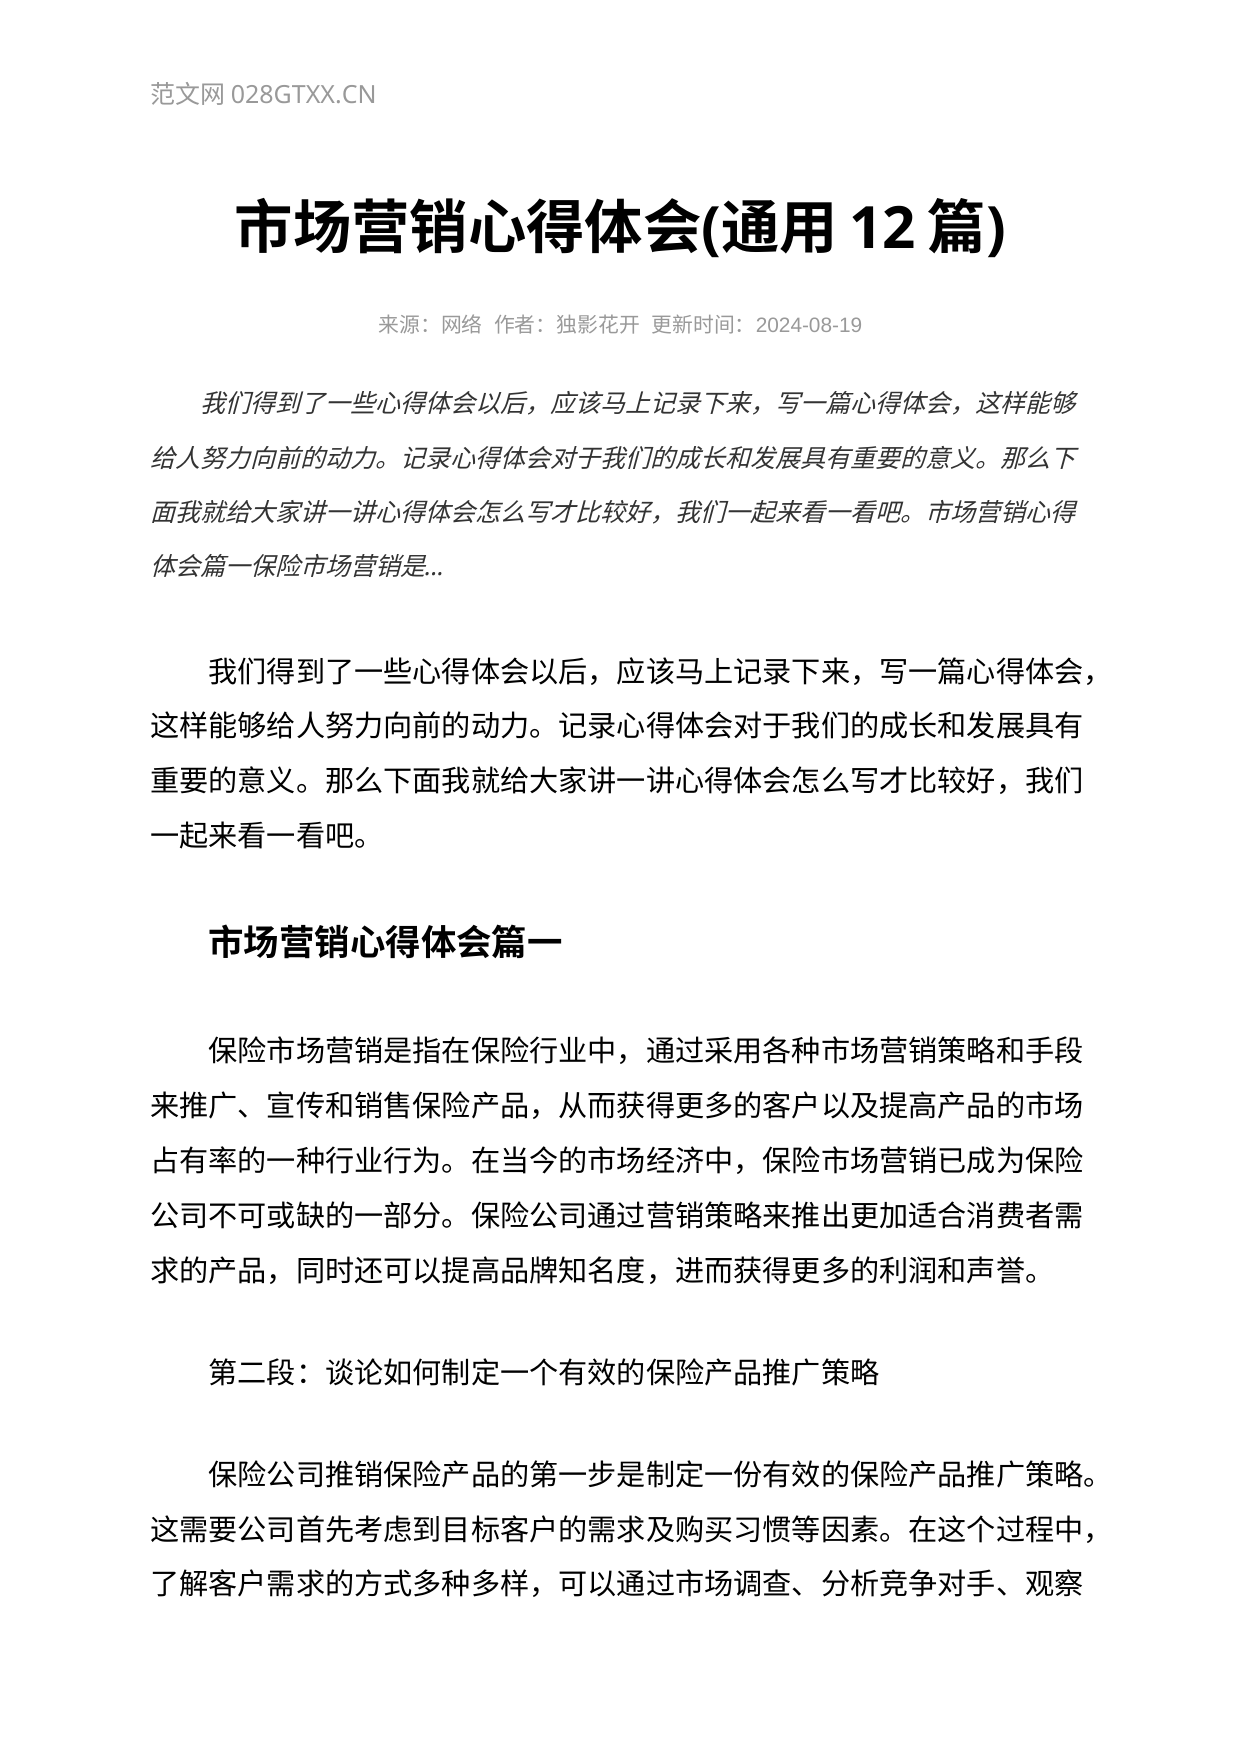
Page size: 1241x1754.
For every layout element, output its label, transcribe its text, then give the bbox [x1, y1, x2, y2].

text 我们得到了一些心得体会以后，应该马上记录下来，写一篇心得体会，这样能够给人努力向前的动力。记录心得体会对于我们的成长和发展具有重要的意义。那么下面我就给大家讲一讲心得体会怎么写才比较好，我们一起来看一看吧。市场营销心得体会篇一保险市场营销是... [150, 384, 1090, 583]
text 来源：网络 作者：独影花开 更新时间：2024-08-19 [150, 313, 1090, 337]
subtitle 市场营销心得体会(通用12篇) [150, 181, 1090, 266]
text 第二段：谈论如何制定一个有效的保险产品推广策略 [150, 1349, 1090, 1392]
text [150, 1451, 1090, 1603]
text 保险市场营销是指在保险行业中，通过采用各种市场营销策略和手段来推广、宣传和销售保险产品，从而获得更多的客户以及提高产品的市场占有率的一种行业行为。在当今的市场经济中，保险市场营销已成为保险公司不可或缺的一部分。保险公司通过营销策略来推出更加适合消费者需求的产品，同时还可以提高品牌知名度，进而获得更多的利润和声誉。 [150, 1028, 1090, 1290]
text 市场营销心得体会篇一 [150, 914, 1090, 966]
text 我们得到了一些心得体会以后，应该马上记录下来，写一篇心得体会，这样能够给人努力向前的动力。记录心得体会对于我们的成长和发展具有重要的意义。那么下面我就给大家讲一讲心得体会怎么写才比较好，我们一起来看一看吧。 [150, 648, 1090, 855]
